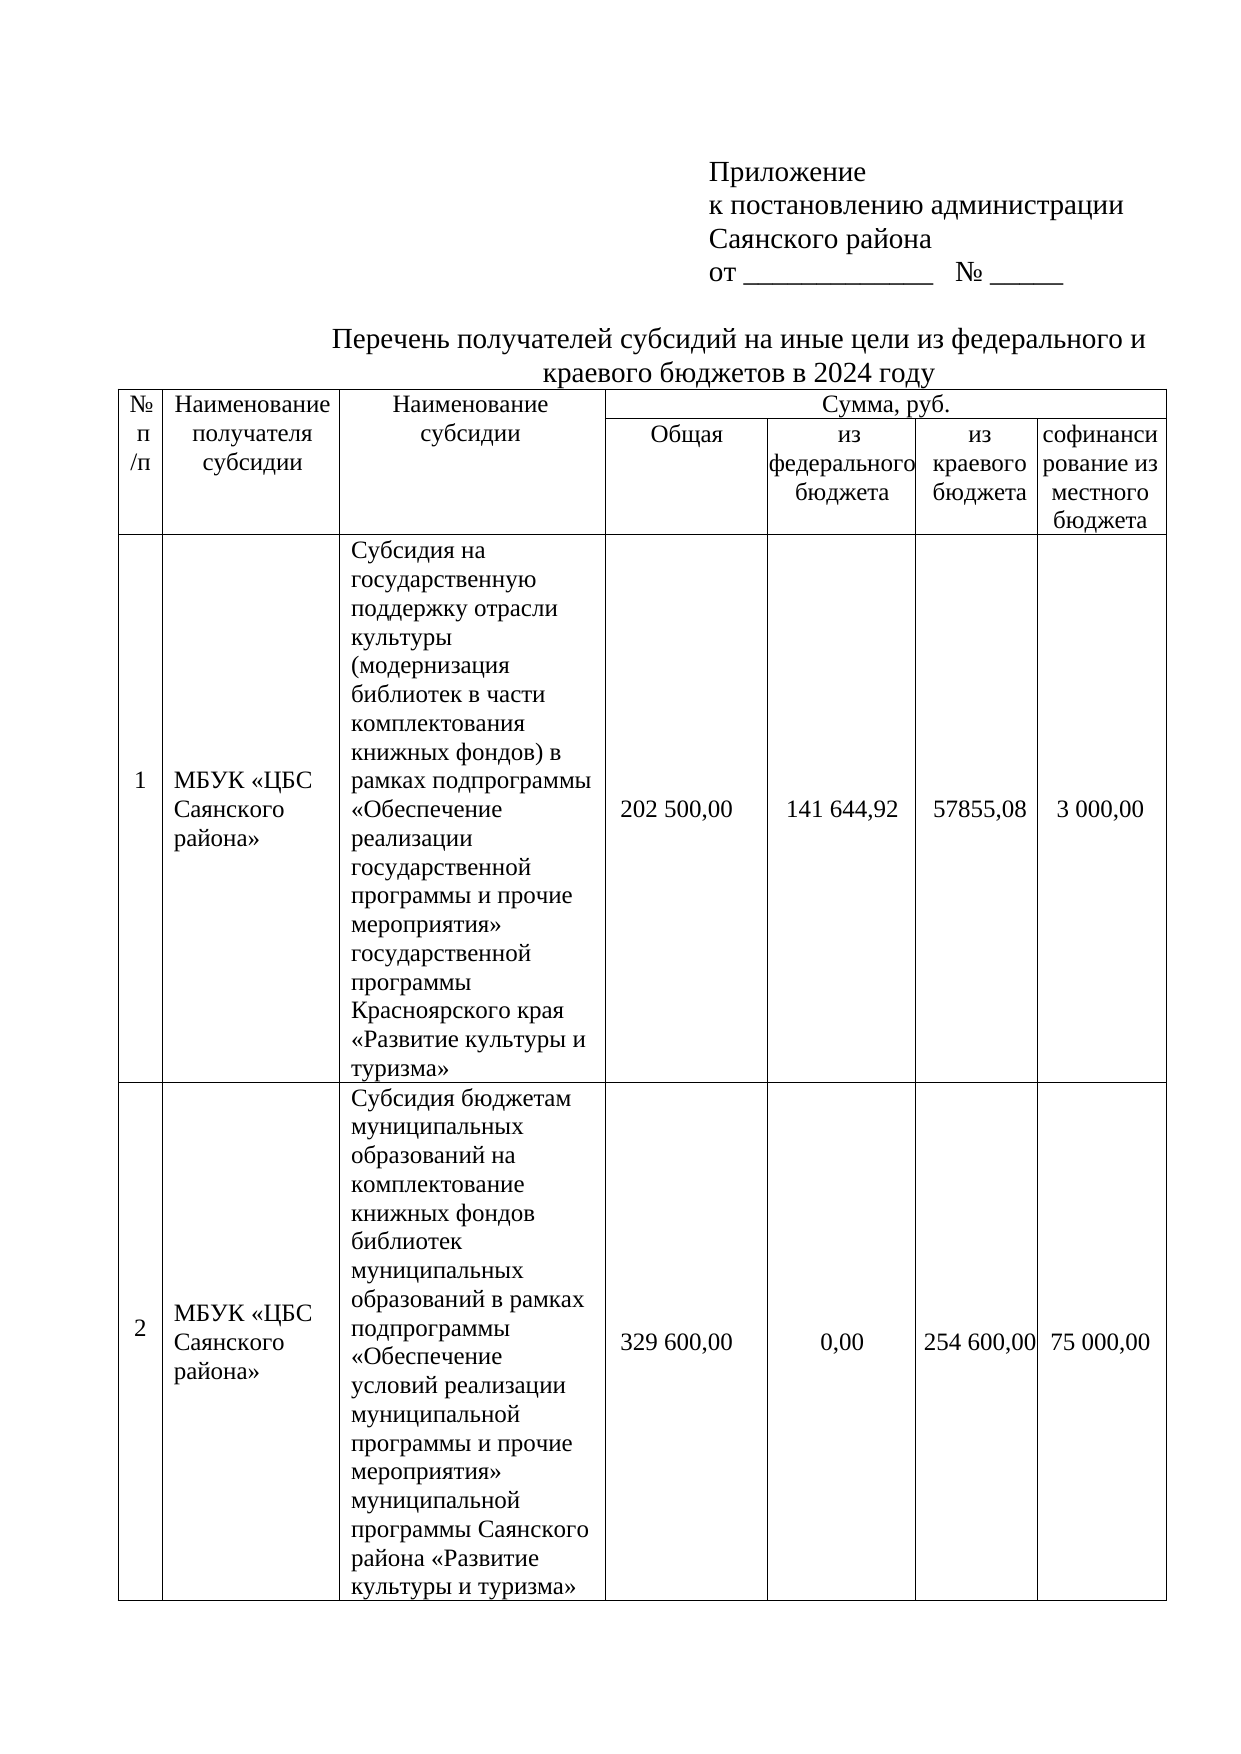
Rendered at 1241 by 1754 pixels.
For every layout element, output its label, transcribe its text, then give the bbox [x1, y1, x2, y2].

table_cell из краевого бюджета [916, 419, 1037, 534]
table_cell МБУК «ЦБС Саянского района» [163, 535, 339, 1082]
table_cell Субсидия на государственную поддержку отрасли культуры (модернизация библиотек в части комплектования книжных фондов) в рамках подпрограммы «Обеспечение реализации государственной программы и прочие мероприятия» государственной программы Красноярского края «Развитие культуры и туризма» [340, 535, 605, 1082]
table_cell из федерального бюджета [768, 419, 915, 534]
table_header Сумма, руб. [606, 390, 1166, 418]
table_cell Субсидия бюджетам муниципальных образований на комплектование книжных фондов библиотек муниципальных образований в рамках подпрограммы «Обеспечение условий реализации муниципальной программы и прочие мероприятия» муниципальной программы Саянского района «Развитие культуры и туризма» [340, 1083, 605, 1600]
table_cell 254 600,00 [916, 1083, 1037, 1600]
text к постановлению администрации [709, 187, 1152, 221]
text Приложение [709, 154, 1152, 187]
table_cell 329 600,00 [606, 1083, 767, 1600]
table_cell 0,00 [768, 1083, 915, 1600]
text от _____________ № _____ [709, 254, 1152, 288]
table_cell МБУК «ЦБС Саянского района» [163, 1083, 339, 1600]
table_cell 202 500,00 [606, 535, 767, 1082]
table_cell 57855,08 [916, 535, 1037, 1082]
text Саянского района [709, 221, 1152, 254]
table_cell 1 [119, 535, 162, 1082]
table_cell 3 000,00 [1038, 535, 1166, 1082]
table_cell софинансирование из местного бюджета [1038, 419, 1166, 534]
table_cell Общая [606, 419, 767, 534]
table_header Наименование получателя субсидии [163, 390, 339, 534]
table_cell 141 644,92 [768, 535, 915, 1082]
table_header № п/п [119, 390, 162, 534]
table_cell 2 [119, 1083, 162, 1600]
table_cell 75 000,00 [1038, 1083, 1166, 1600]
text Перечень получателей субсидий на иные цели из федерального и краевого бюджетов в 2024 году [326, 321, 1152, 388]
table_header Наименование субсидии [340, 390, 605, 534]
